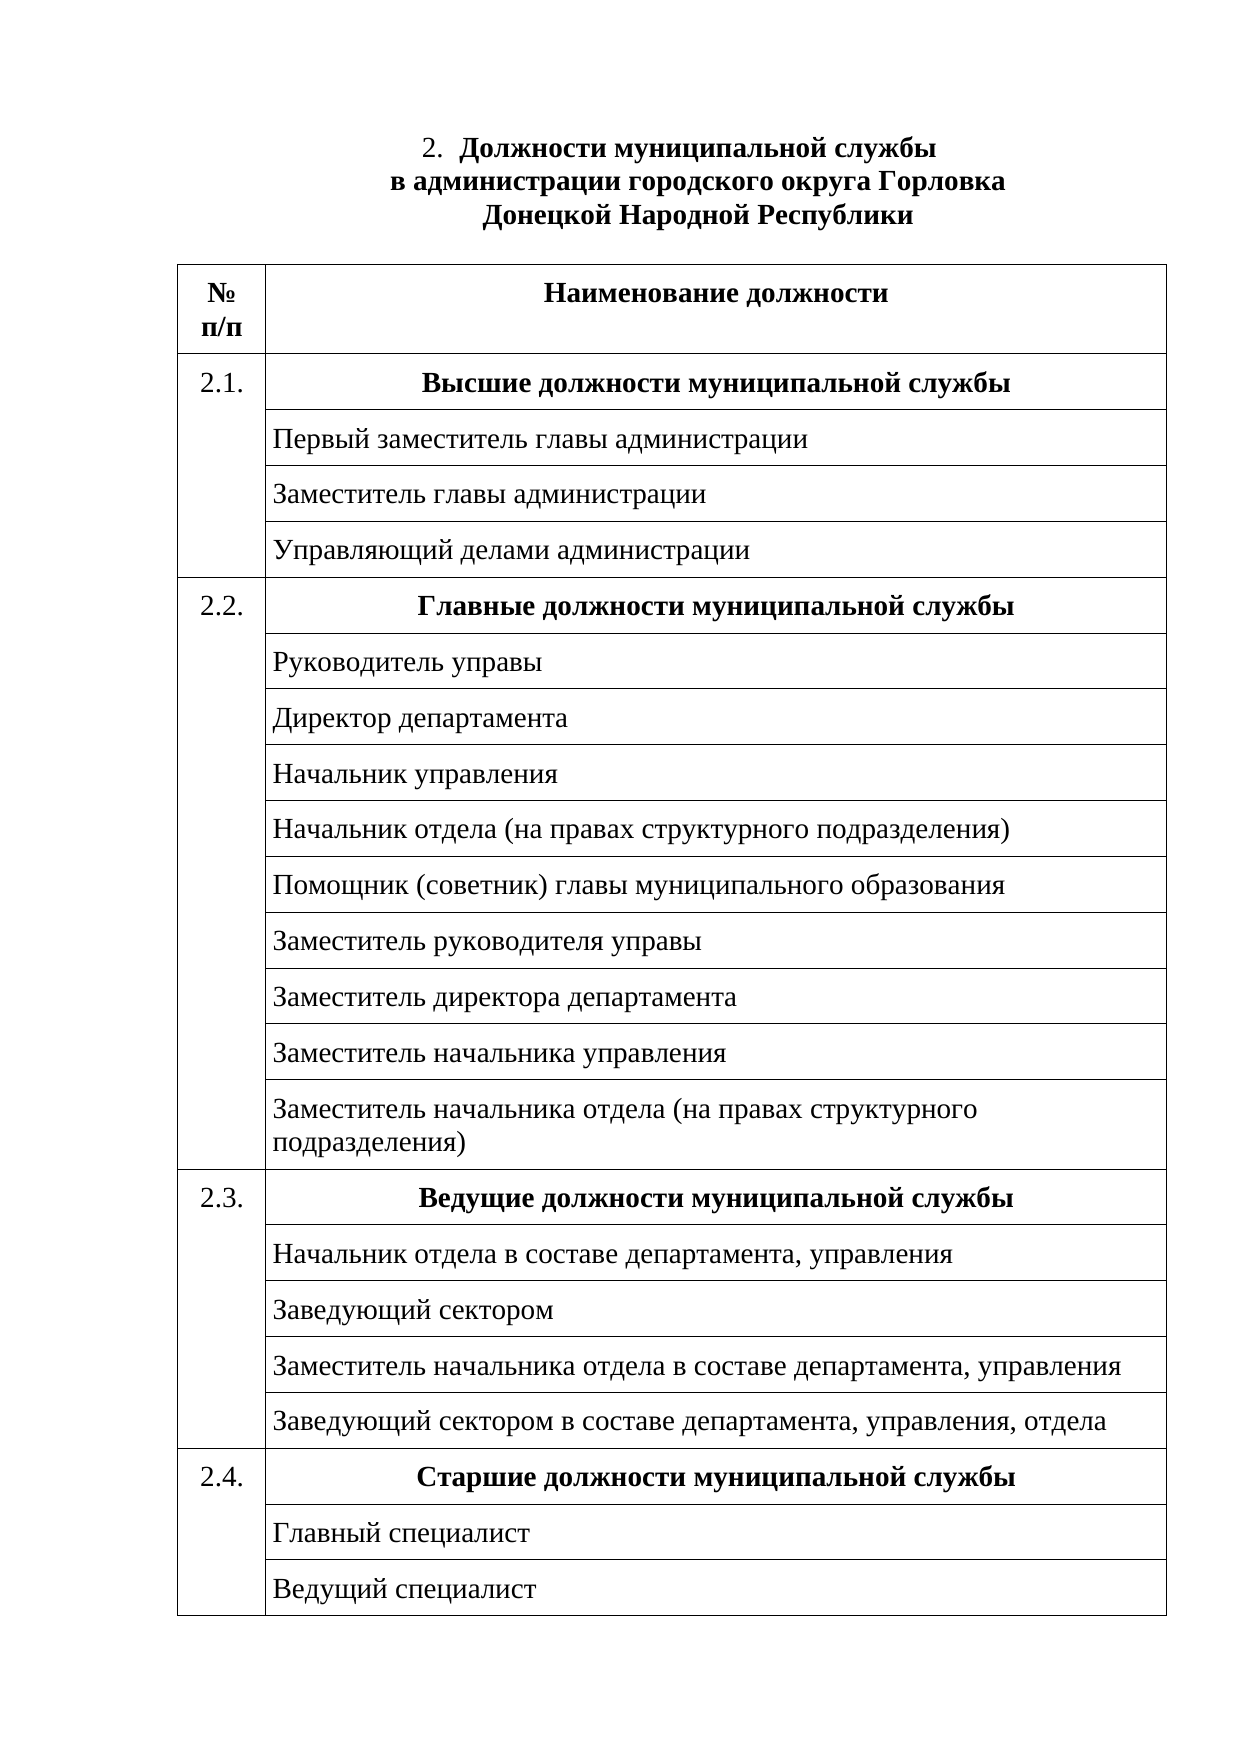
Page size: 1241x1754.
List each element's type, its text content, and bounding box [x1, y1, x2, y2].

table_header Наименование должности [266, 265, 1166, 353]
table_cell Ведущий специалист [266, 1560, 1166, 1615]
table_cell Главные должности муниципальной службы [266, 578, 1166, 632]
table_cell 2.2. [178, 578, 265, 1168]
table_cell Начальник отдела в составе департамента, управления [266, 1225, 1166, 1280]
table_cell Помощник (советник) главы муниципального образования [266, 857, 1166, 912]
table_cell Директор департамента [266, 689, 1166, 744]
table_cell Заместитель начальника отдела (на правах структурного подразделения) [266, 1080, 1166, 1168]
text Донецкой Народной Республики [215, 197, 1181, 230]
table_cell Ведущие должности муниципальной службы [266, 1170, 1166, 1224]
table_cell 2.4. [178, 1449, 265, 1615]
table_cell Главный специалист [266, 1505, 1166, 1559]
table_cell Заместитель руководителя управы [266, 913, 1166, 967]
table_cell Начальник управления [266, 745, 1166, 800]
table_cell Заведующий сектором [266, 1281, 1166, 1336]
table_cell Старшие должности муниципальной службы [266, 1449, 1166, 1503]
table_cell Заместитель директора департамента [266, 969, 1166, 1023]
table_cell Управляющий делами администрации [266, 522, 1166, 577]
table_cell 2.1. [178, 354, 265, 577]
table_cell 2.3. [178, 1170, 265, 1448]
table_cell Руководитель управы [266, 634, 1166, 688]
table_cell Заместитель главы администрации [266, 466, 1166, 521]
table_cell Заместитель начальника управления [266, 1024, 1166, 1079]
list Должности муниципальной службы в администрации городского округа Горловка [177, 130, 1181, 197]
table_cell Первый заместитель главы администрации [266, 410, 1166, 465]
table_cell Высшие должности муниципальной службы [266, 354, 1166, 409]
table_header № п/п [178, 265, 265, 353]
table_cell Заведующий сектором в составе департамента, управления, отдела [266, 1393, 1166, 1448]
table_cell Заместитель начальника отдела в составе департамента, управления [266, 1337, 1166, 1392]
table_cell Начальник отдела (на правах структурного подразделения) [266, 801, 1166, 856]
